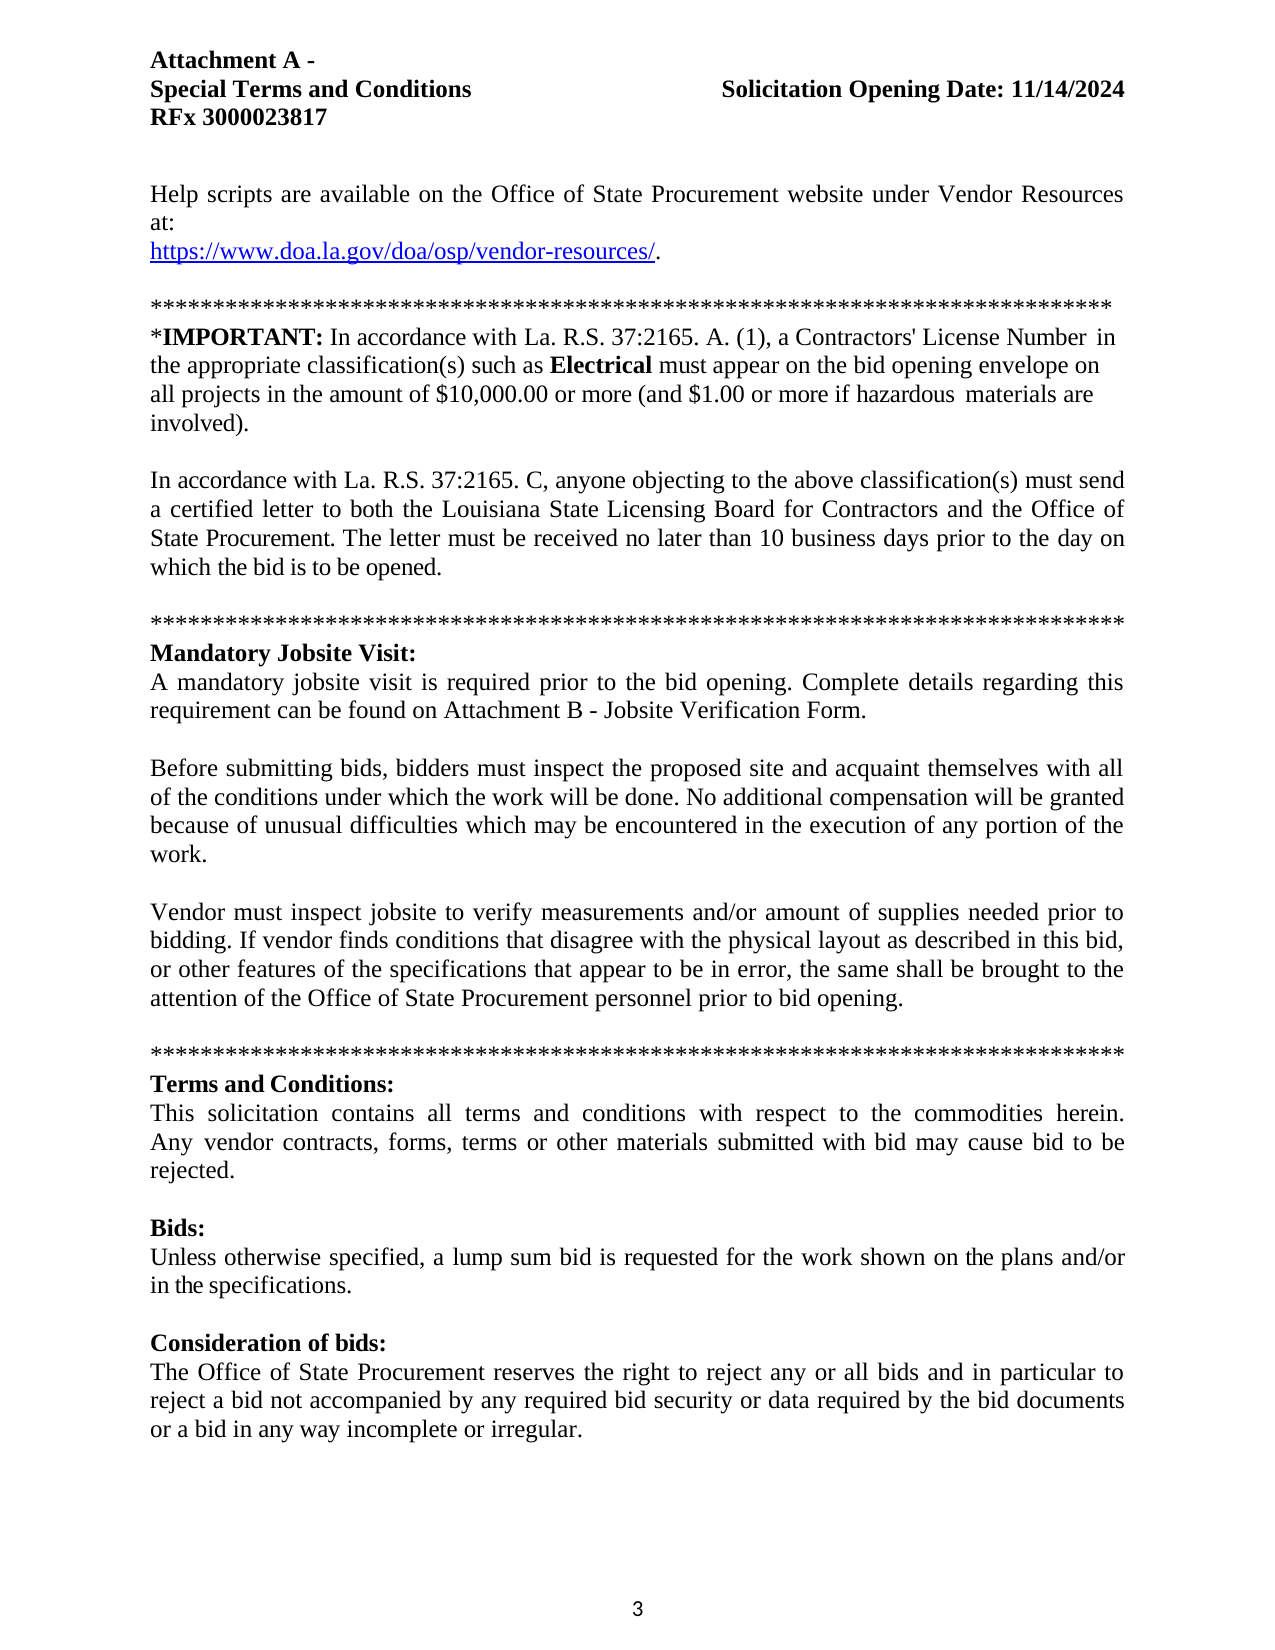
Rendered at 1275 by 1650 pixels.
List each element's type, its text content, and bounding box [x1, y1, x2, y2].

text Consideration of bids: [150, 1328, 1125, 1357]
text The Office of State Procurement reserves the right to reject any or all bids and in particular to reject a bid not accompanied by any required bid security or data required by the bid documents or a bid in any way incomplete or irregular. [150, 1357, 1125, 1443]
text Unless otherwise specified, a lump sum bid is requested for the work shown on the plans and/or in the specifications. [150, 1242, 1125, 1299]
text Vendor must inspect jobsite to verify measurements and/or amount of supplies needed prior to bidding. If vendor finds conditions that disagree with the physical layout as described in this bid, or other features of the specifications that appear to be in error, the same shall be brought to the attention of the Office of State Procurement personnel prior to bid opening. [150, 897, 1125, 1012]
text In accordance with La. R.S. 37:2165. C, anyone objecting to the above classification(s) must send a certified letter to both the Louisiana State Licensing Board for Contractors and the Office of State Procurement. The letter must be received no later than 10 business days prior to the day on which the bid is to be opened. [150, 466, 1125, 581]
text https://www.doa.la.gov/doa/osp/vendor-resources/. [150, 236, 1125, 265]
text ****************************************************************************** [150, 609, 1125, 638]
text Bids: [150, 1213, 1125, 1242]
text ******************************************************************************IMPORTANT: In accordance with La. R.S. 37:2165. A. (1), a Contractors' License Number in the appropriate classification(s) such as Electrical must appear on the bid opening envelope on all projects in the amount of $10,000.00 or more (and $1.00 or more if hazardous materials are involved). [150, 293, 1125, 437]
text Help scripts are available on the Office of State Procurement website under Vendor Resources at: [150, 179, 1125, 236]
text A mandatory jobsite visit is required prior to the bid opening. Complete details regarding this requirement can be found on Attachment B - Jobsite Verification Form. [150, 667, 1125, 724]
text Before submitting bids, bidders must inspect the proposed site and acquaint themselves with all of the conditions under which the work will be done. No additional compensation will be granted because of unusual difficulties which may be encountered in the execution of any portion of the work. [150, 753, 1125, 868]
text ****************************************************************************** [150, 1041, 1125, 1069]
text Terms and Conditions: [150, 1069, 1125, 1098]
text Mandatory Jobsite Visit: [150, 638, 1125, 667]
text This solicitation contains all terms and conditions with respect to the commodities herein. Any vendor contracts, forms, terms or other materials submitted with bid may cause bid to be rejected. [150, 1098, 1125, 1184]
